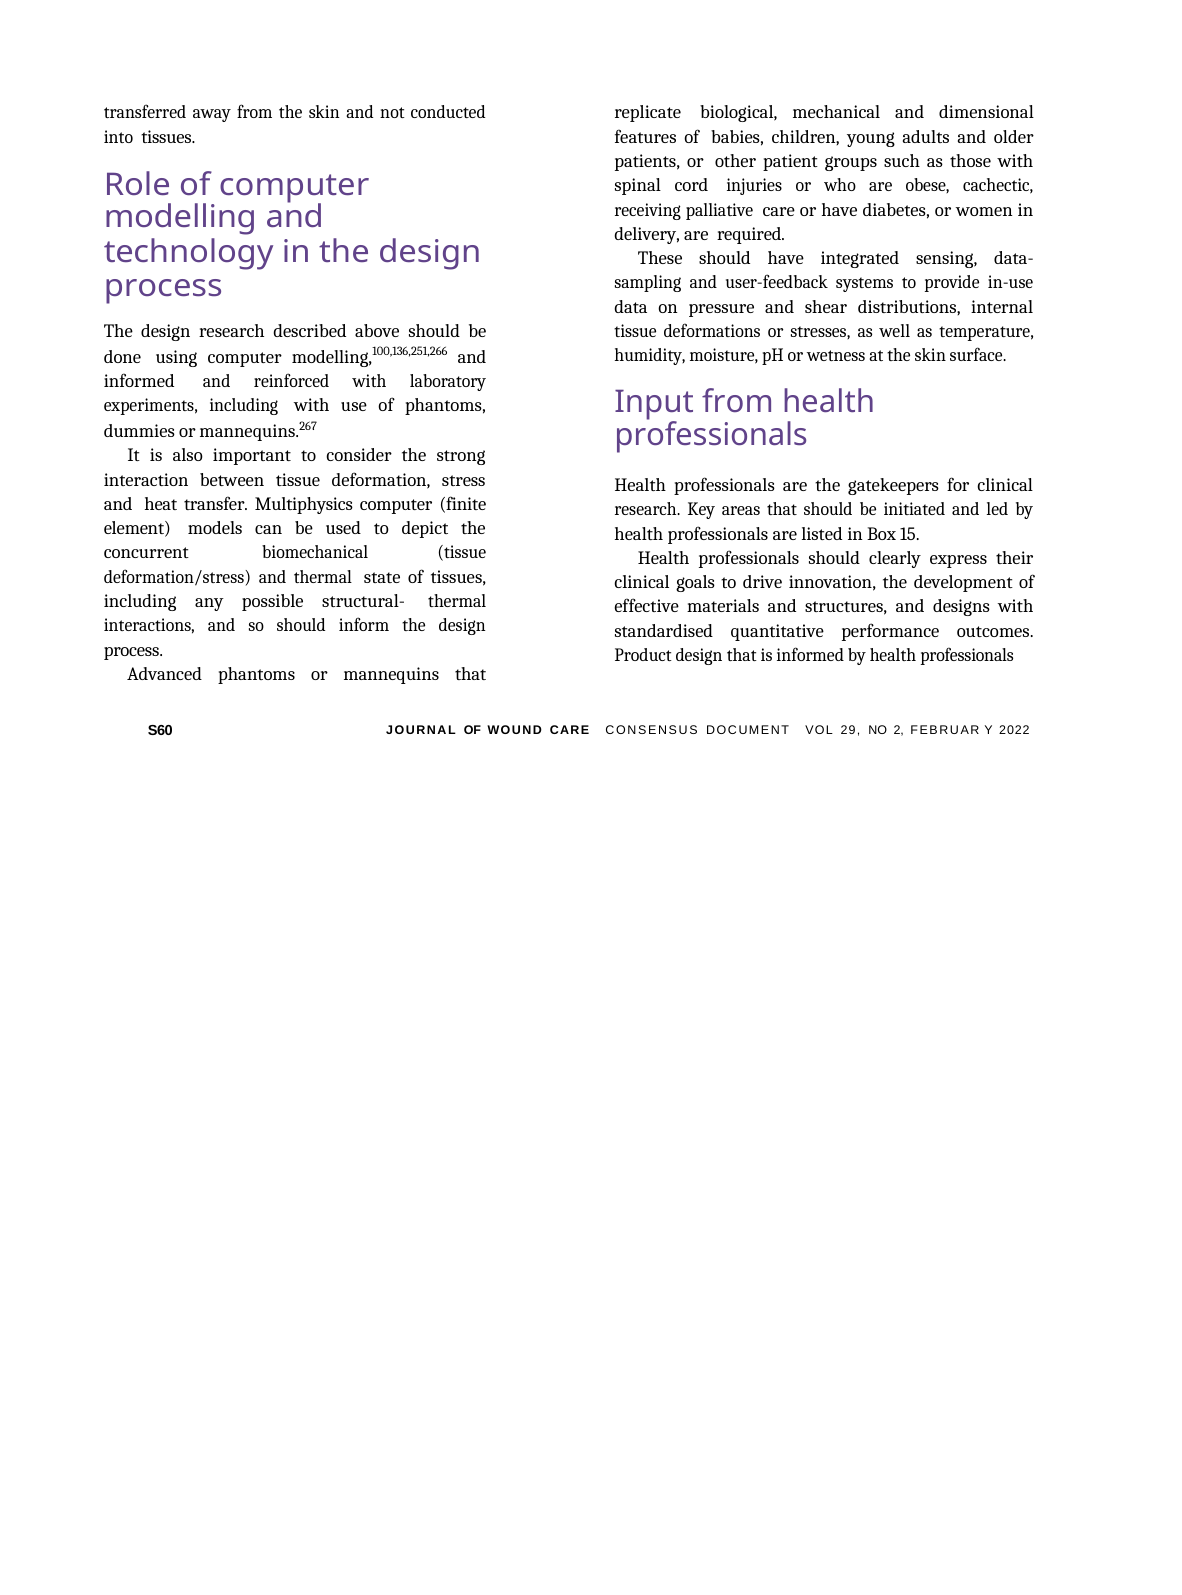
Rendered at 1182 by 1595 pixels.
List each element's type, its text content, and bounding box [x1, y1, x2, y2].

text Advanced phantoms or mannequins that replicate biological, mechanical and dimensional features of babies, children, young adults and older patients, or other patient groups such as those with spinal cord injuries or who are obese, cachectic, receiving palliative care or have diabetes, or women in delivery, are required. [614, 102, 1034, 245]
text Health professionals should clearly express their clinical goals to drive innovation, the development of effective materials and structures, and designs with standardised quantitative performance outcomes. Product design that is informed by health professionals [614, 547, 1034, 666]
text The design research described above should be done using computer modelling,100,136,251,266 and informed and reinforced with laboratory experiments, including with use of phantoms, dummies or mannequins.267 [103, 320, 486, 442]
text transferred away from the skin and not conducted into tissues. [103, 102, 486, 148]
subtitle Input from health professionals [614, 385, 1024, 454]
subtitle Role of computer modelling and technology in the design process [103, 168, 500, 306]
text It is also important to consider the strong interaction between tissue deformation, stress and heat transfer. Multiphysics computer (finite element) models can be used to depict the concurrent biomechanical (tissue deformation/stress) and thermal state of tissues, including any possible structural- thermal interactions, and so should inform the design process. [103, 445, 486, 661]
text These should have integrated sensing, data- sampling and user-feedback systems to provide in-use data on pressure and shear distributions, internal tissue deformations or stresses, as well as temperature, humidity, moisture, pH or wetness at the skin surface. [614, 248, 1034, 366]
text S60 JOURNAL OF WOUND CARE CONSENSUS DOCUMENT VOL 29, NO 2, FEBRUAR Y 2022 [148, 722, 1114, 739]
text Health professionals are the gatekeepers for clinical research. Key areas that should be initiated and led by health professionals are listed in Box 15. [614, 475, 1034, 545]
